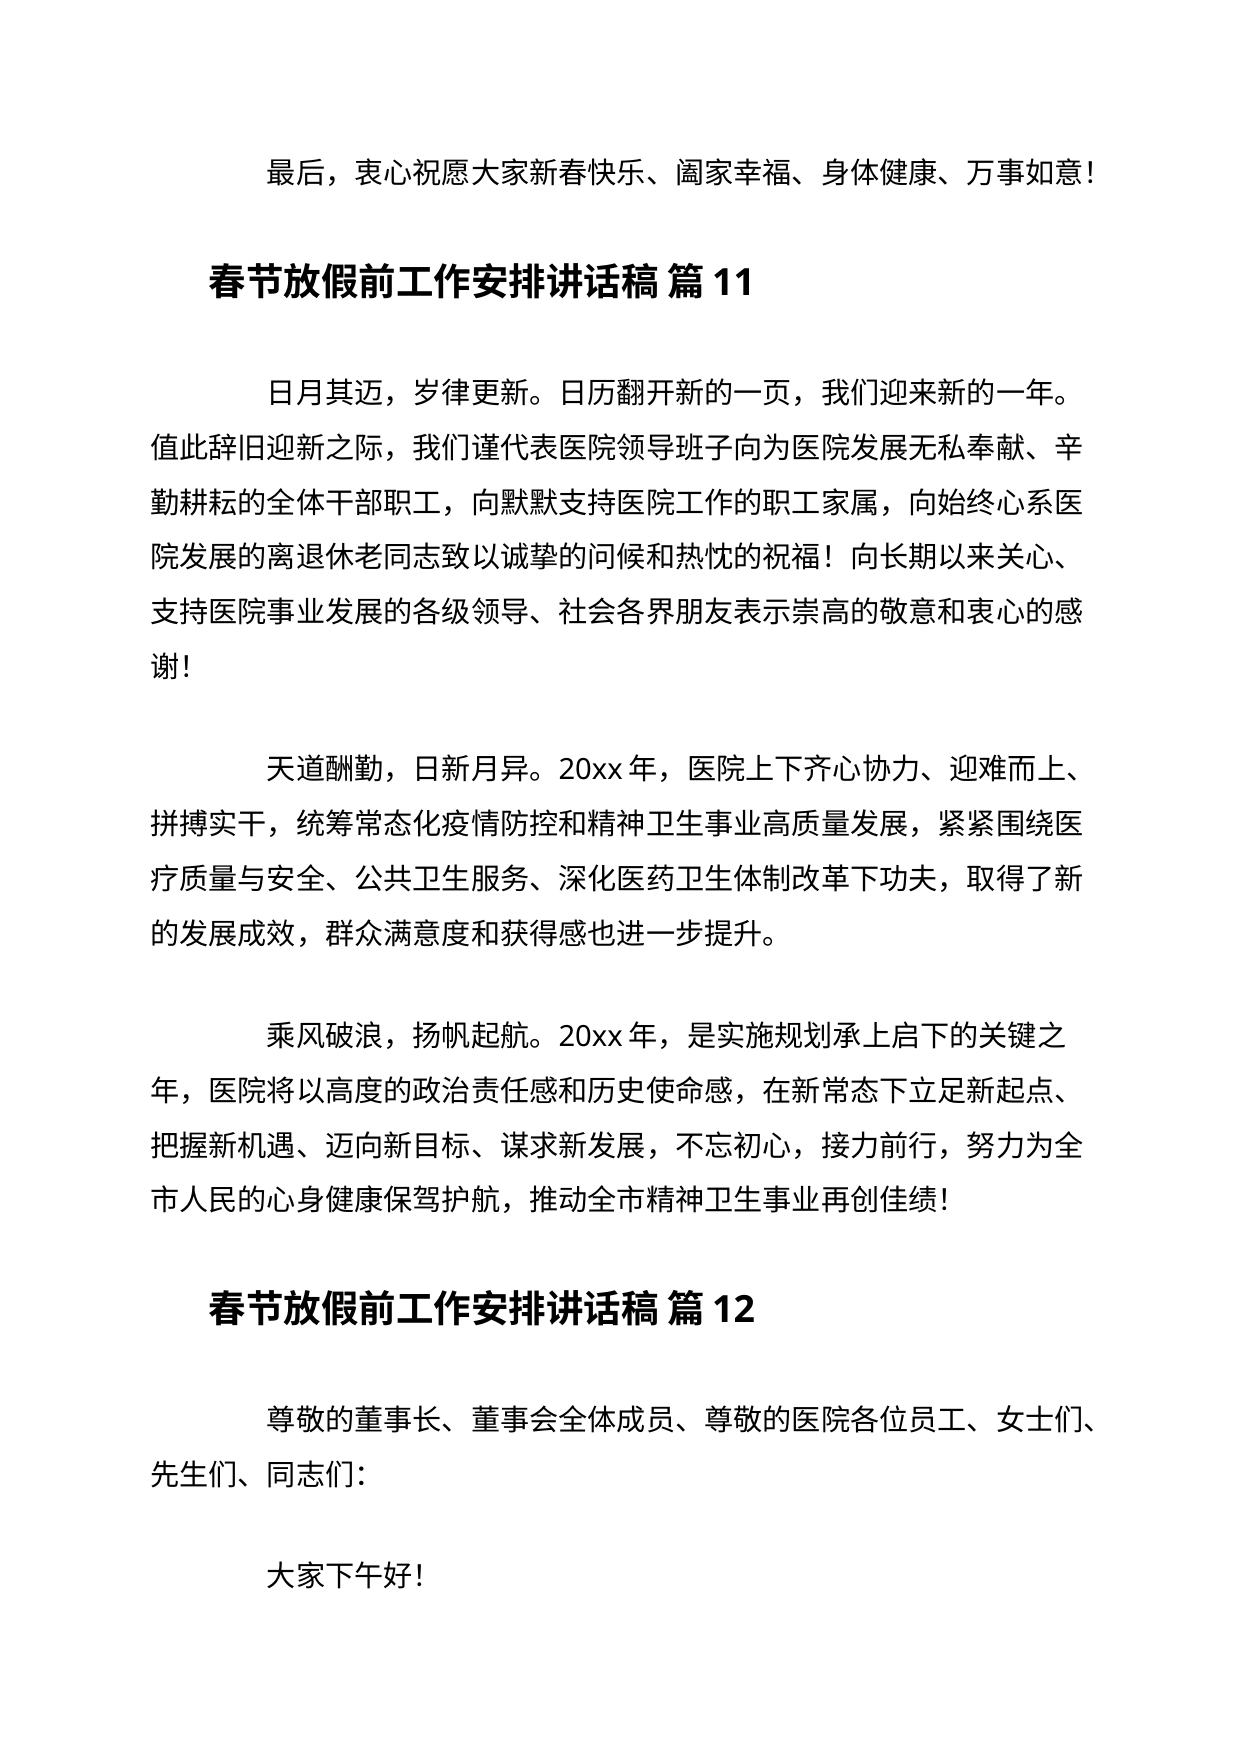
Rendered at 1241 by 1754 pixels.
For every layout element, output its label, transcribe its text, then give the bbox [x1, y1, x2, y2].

text 春节放假前工作安排讲话稿 篇12 [150, 1279, 1090, 1333]
text 日月其迈，岁律更新。日历翻开新的一页，我们迎来新的一年。值此辞旧迎新之际，我们谨代表医院领导班子向为医院发展无私奉献、辛勤耕耘的全体干部职工，向默默支持医院工作的职工家属，向始终心系医院发展的离退休老同志致以诚挚的问候和热忱的祝福！向长期以来关心、支持医院事业发展的各级领导、社会各界朋友表示崇高的敬意和衷心的感谢！ [150, 369, 1090, 686]
text 最后，衷心祝愿大家新春快乐、阖家幸福、身体健康、万事如意！ [150, 150, 1090, 192]
text 大家下午好！ [150, 1553, 1090, 1595]
text 乘风破浪，扬帆起航。20xx年，是实施规划承上启下的关键之年，医院将以高度的政治责任感和历史使命感，在新常态下立足新起点、把握新机遇、迈向新目标、谋求新发展，不忘初心，接力前行，努力为全市人民的心身健康保驾护航，推动全市精神卫生事业再创佳绩！ [150, 1012, 1090, 1219]
text 春节放假前工作安排讲话稿 篇11 [150, 252, 1090, 306]
text 天道酬勤，日新月异。20xx年，医院上下齐心协力、迎难而上、拼搏实干，统筹常态化疫情防控和精神卫生事业高质量发展，紧紧围绕医疗质量与安全、公共卫生服务、深化医药卫生体制改革下功夫，取得了新的发展成效，群众满意度和获得感也进一步提升。 [150, 746, 1090, 953]
text 尊敬的董事长、董事会全体成员、尊敬的医院各位员工、女士们、先生们、同志们： [150, 1396, 1090, 1493]
